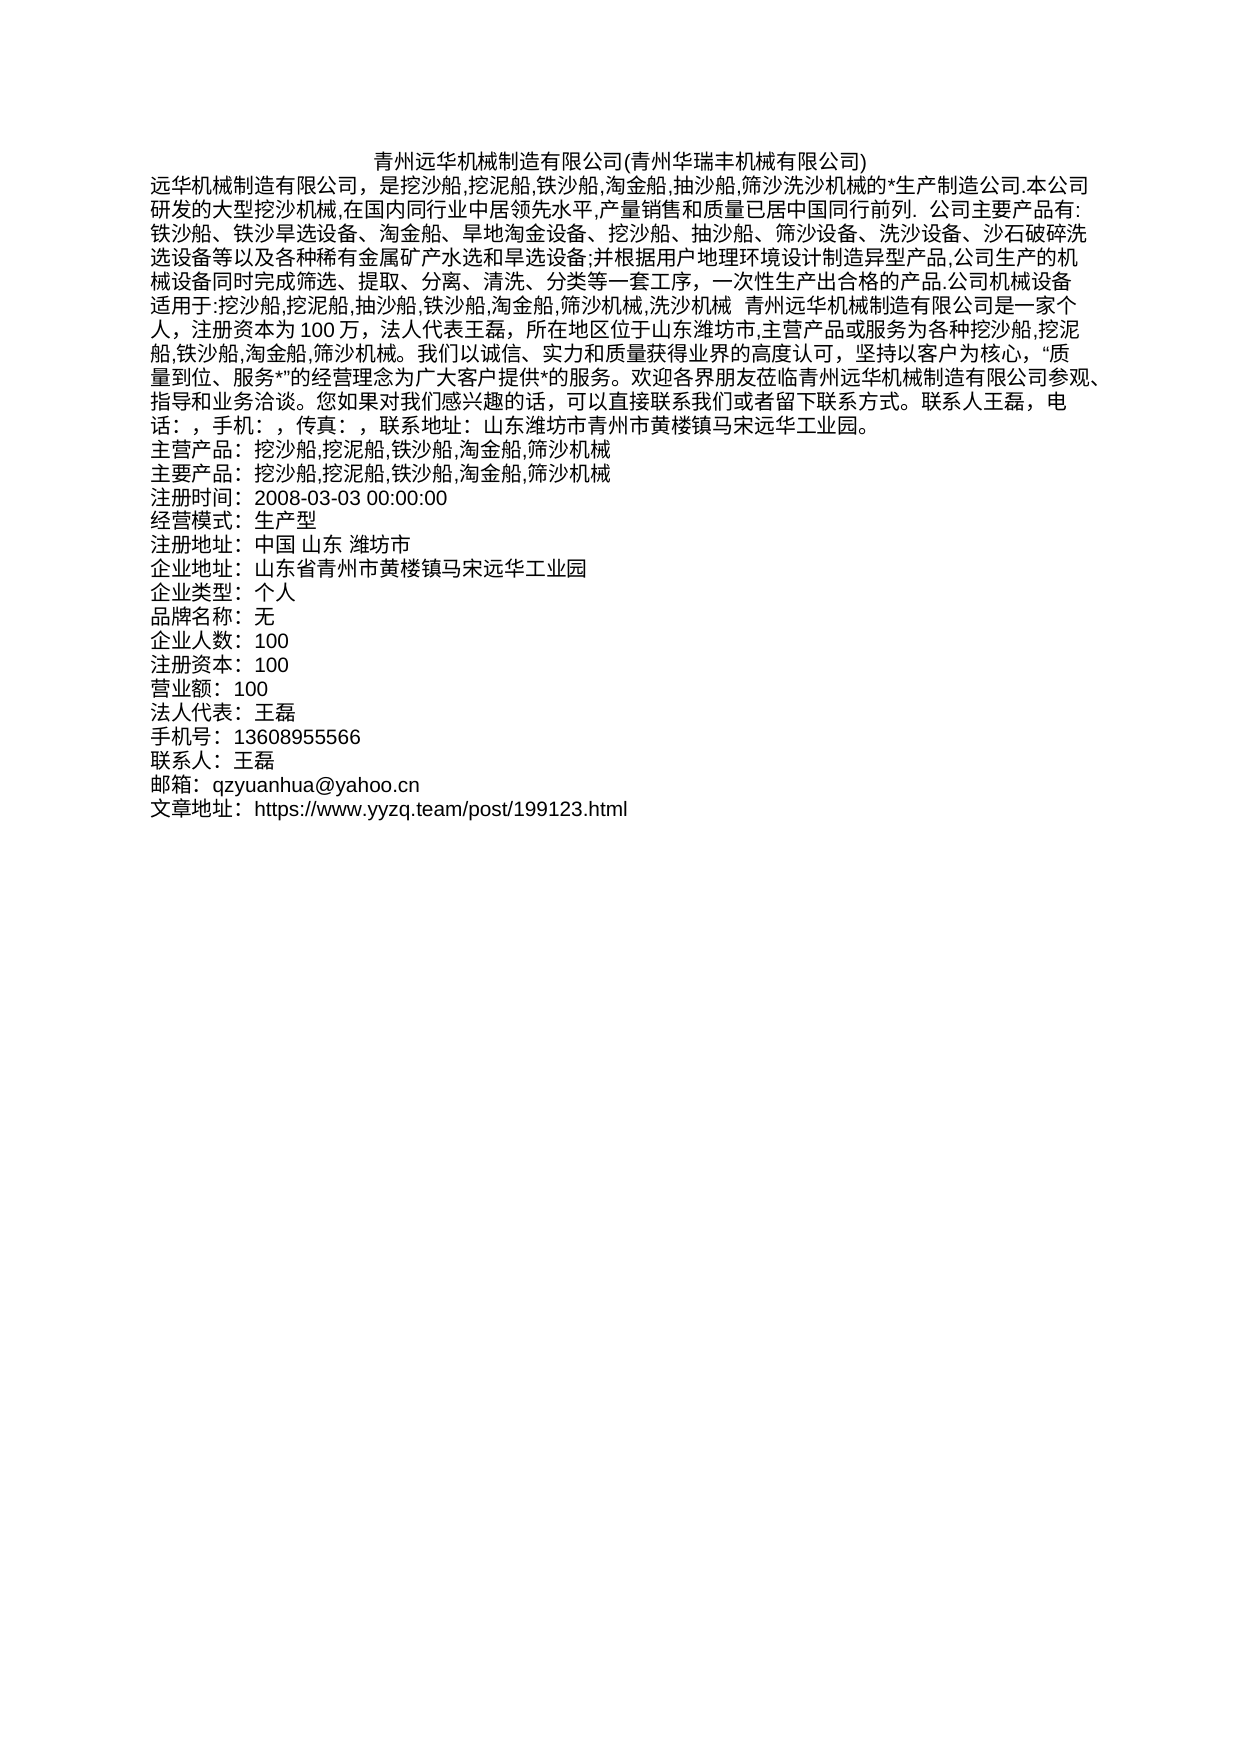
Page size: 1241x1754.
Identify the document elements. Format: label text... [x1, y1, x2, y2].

text 邮箱：qzyuanhua@yahoo.cn [150, 773, 1090, 797]
text 企业地址：山东省青州市黄楼镇马宋远华工业园 [150, 557, 1090, 581]
text 主要产品：挖沙船,挖泥船,铁沙船,淘金船,筛沙机械 [150, 461, 1090, 485]
text 联系人：王磊 [150, 749, 1090, 773]
text 青州远华机械制造有限公司(青州华瑞丰机械有限公司) [150, 150, 1090, 174]
text 远华机械制造有限公司，是挖沙船,挖泥船,铁沙船,淘金船,抽沙船,筛沙洗沙机械的*生产制造公司.本公司研发的大型挖沙机械,在国内同行业中居领先水平,产量销售和质量已居中国同行前列. 公司主要产品有:铁沙船、铁沙旱选设备、淘金船、旱地淘金设备、挖沙船、抽沙船、筛沙设备、洗沙设备、沙石破碎洗选设备等以及各种稀有金属矿产水选和旱选设备;并根据用户地理环境设计制造异型产品,公司生产的机械设备同时完成筛选、提取、分离、清洗、分类等一套工序，一次性生产出合格的产品.公司机械设备适用于:挖沙船,挖泥船,抽沙船,铁沙船,淘金船,筛沙机械,洗沙机械 青州远华机械制造有限公司是一家个人，注册资本为100万，法人代表王磊，所在地区位于山东潍坊市,主营产品或服务为各种挖沙船,挖泥船,铁沙船,淘金船,筛沙机械。我们以诚信、实力和质量获得业界的高度认可，坚持以客户为核心，“质量到位、服务*”的经营理念为广大客户提供*的服务。欢迎各界朋友莅临青州远华机械制造有限公司参观、指导和业务洽谈。您如果对我们感兴趣的话，可以直接联系我们或者留下联系方式。联系人王磊，电话：，手机：，传真：，联系地址：山东潍坊市青州市黄楼镇马宋远华工业园。 [150, 174, 1090, 437]
text 法人代表：王磊 [150, 701, 1090, 725]
text 企业类型：个人 [150, 581, 1090, 605]
text 企业人数：100 [150, 629, 1090, 653]
text 注册地址：中国 山东 潍坊市 [150, 533, 1090, 557]
text 营业额：100 [150, 677, 1090, 701]
text 主营产品：挖沙船,挖泥船,铁沙船,淘金船,筛沙机械 [150, 437, 1090, 461]
text 手机号：13608955566 [150, 725, 1090, 749]
text 品牌名称：无 [150, 605, 1090, 629]
text 注册时间：2008-03-03 00:00:00 [150, 485, 1090, 509]
text 经营模式：生产型 [150, 509, 1090, 533]
text 文章地址：https://www.yyzq.team/post/199123.html [150, 797, 1090, 821]
text 注册资本：100 [150, 653, 1090, 677]
